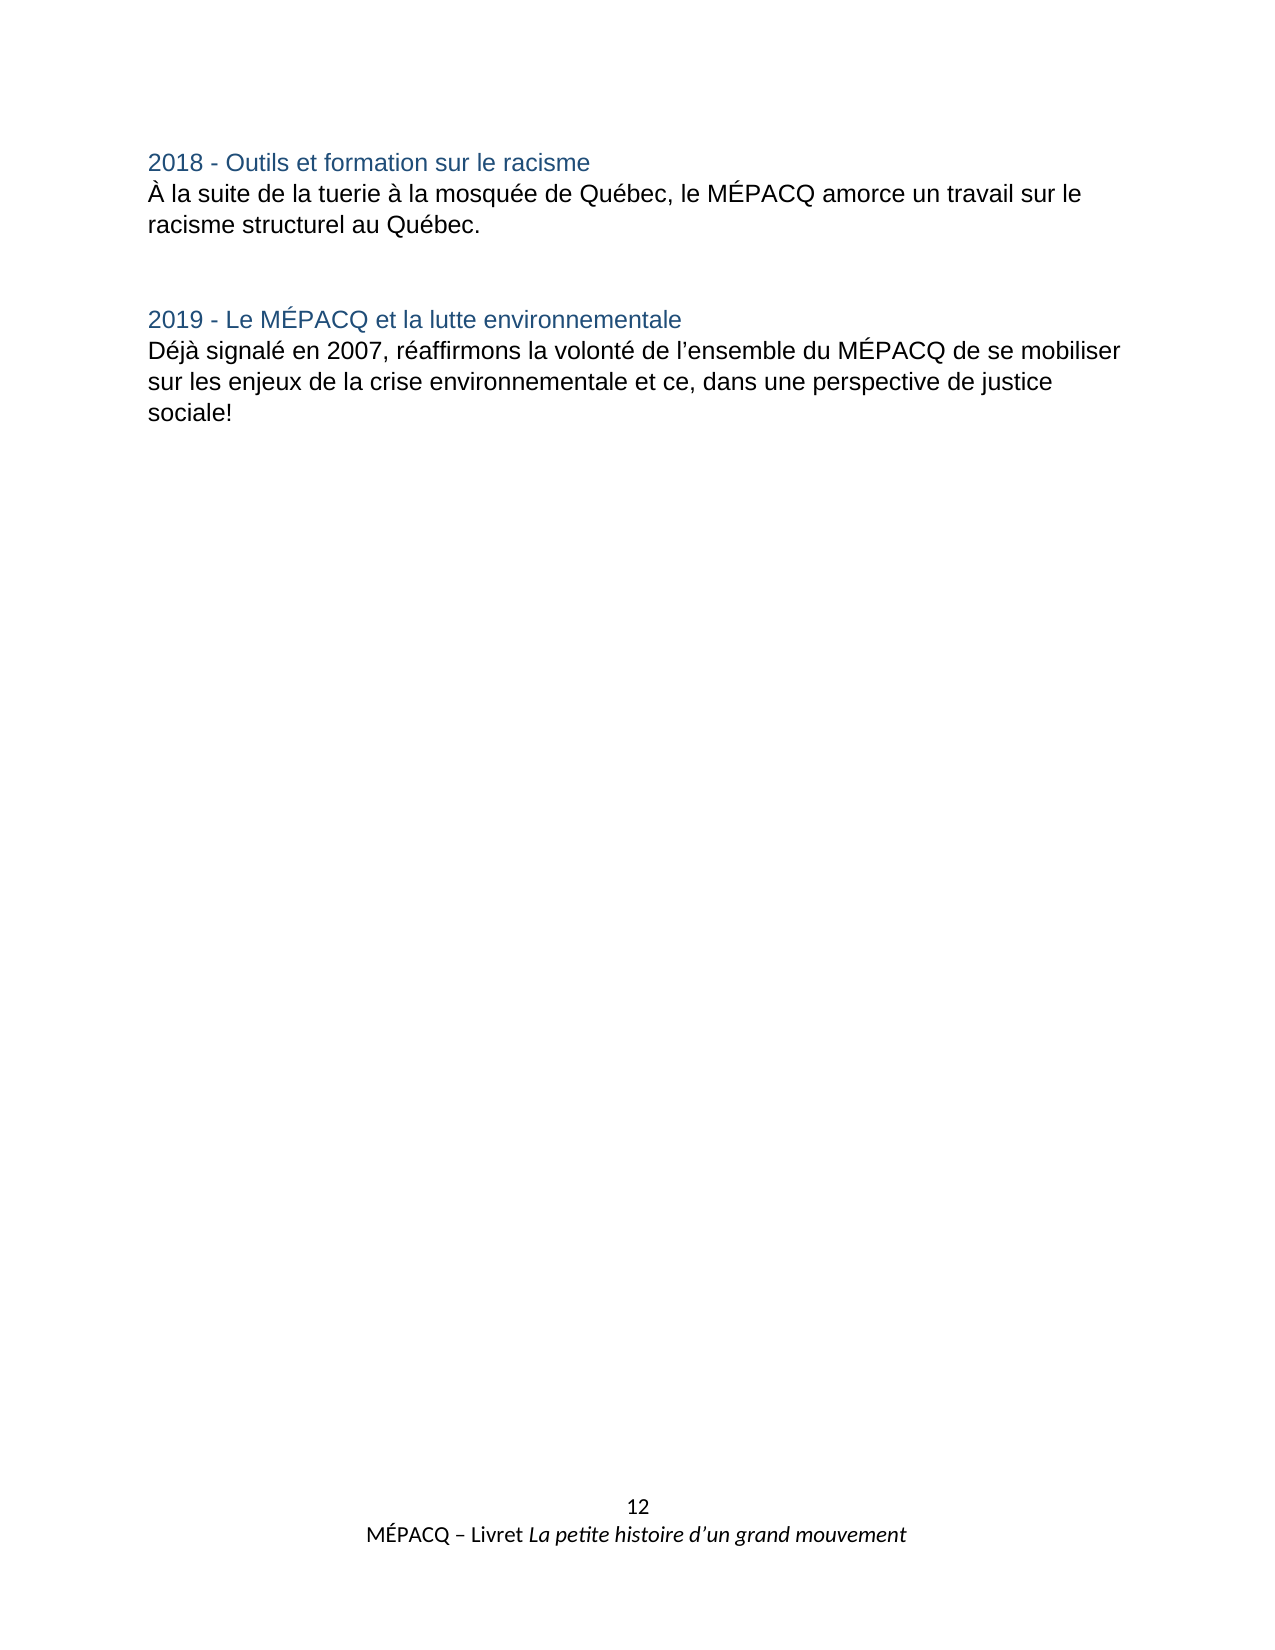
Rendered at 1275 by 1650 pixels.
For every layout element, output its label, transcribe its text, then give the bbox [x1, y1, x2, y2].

subtitle 2019 - Le MÉPACQ et la lutte environnementale [148, 305, 1127, 334]
subtitle 2018 - Outils et formation sur le racisme [148, 148, 1127, 176]
text Déjà signalé en 2007, réaffirmons la volonté de l’ensemble du MÉPACQ de se mobiliser sur les enjeux de la crise environnementale et ce, dans une perspective de justice sociale! [148, 336, 1127, 427]
text À la suite de la tuerie à la mosquée de Québec, le MÉPACQ amorce un travail sur le racisme structurel au Québec. [148, 179, 1127, 238]
